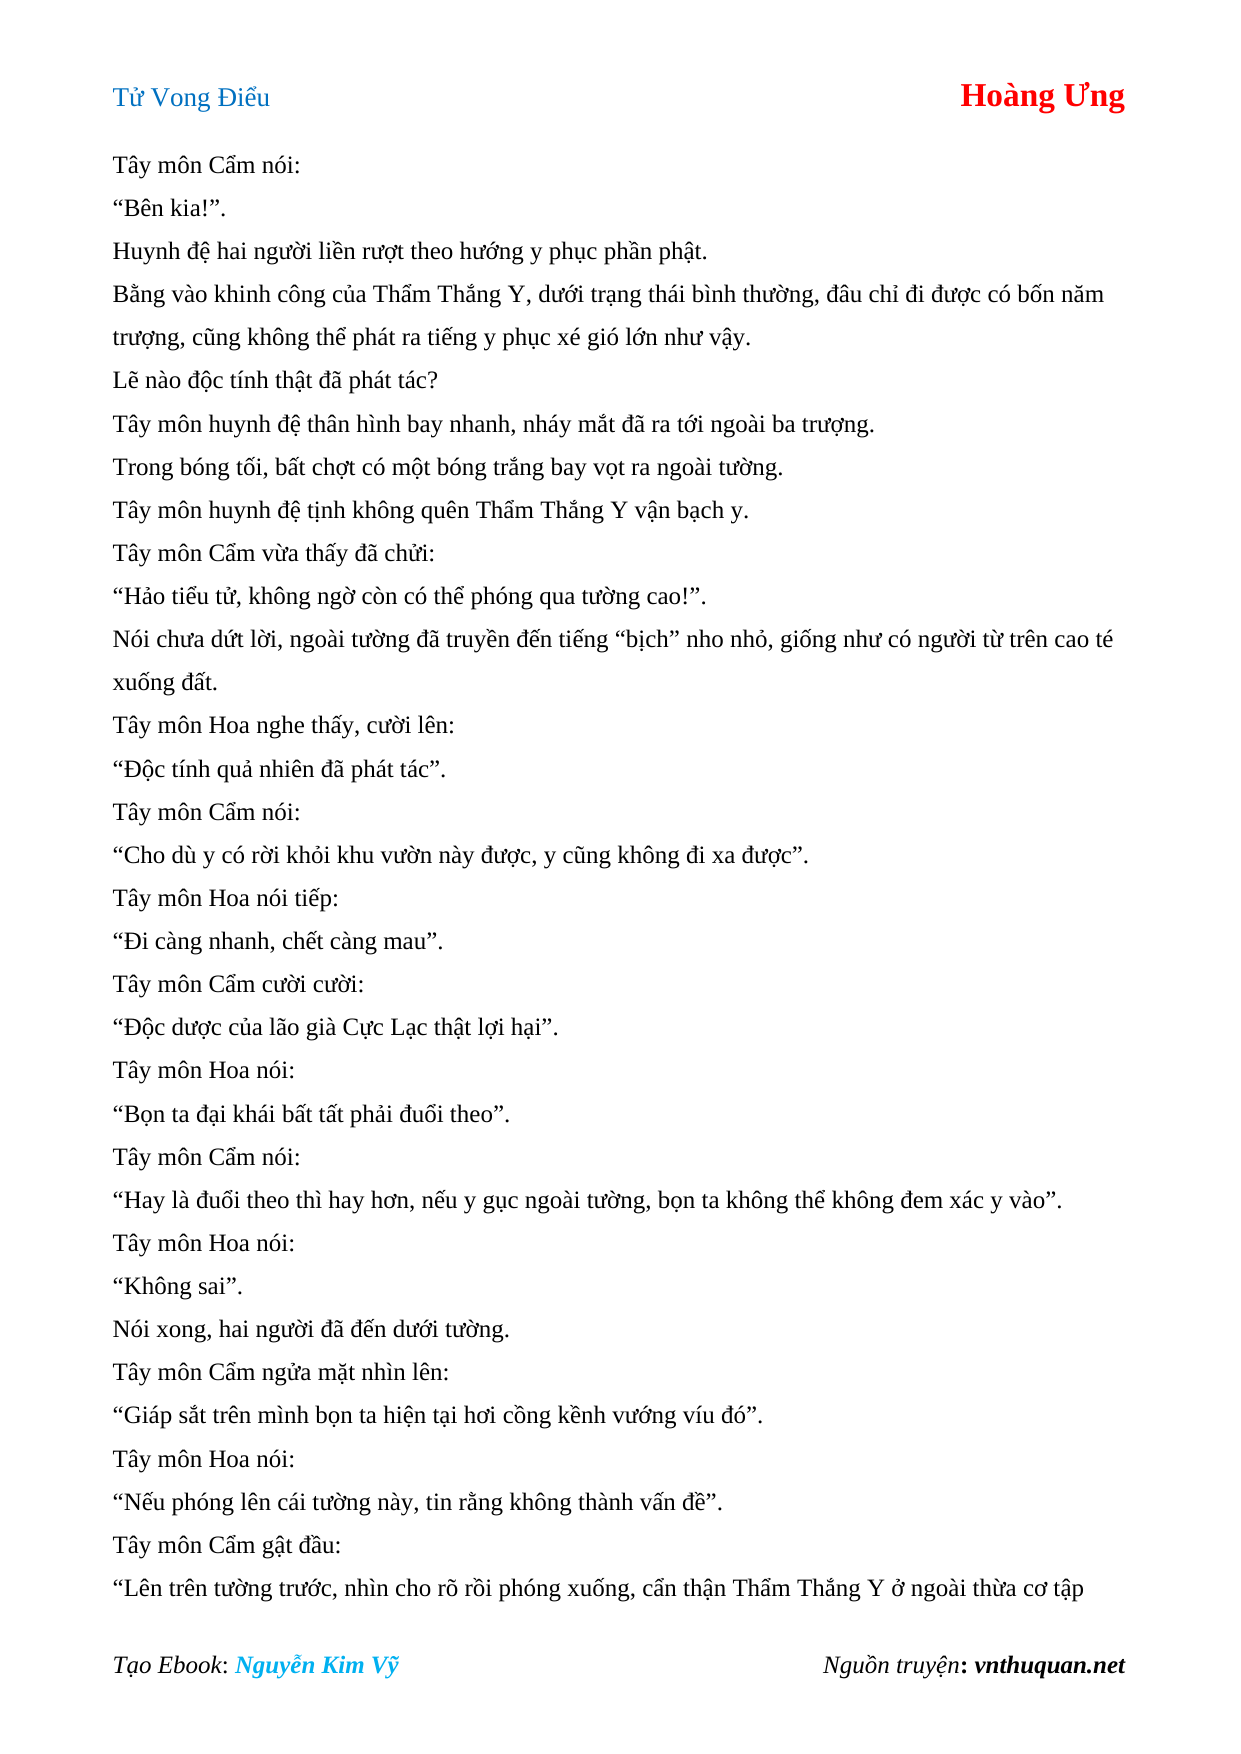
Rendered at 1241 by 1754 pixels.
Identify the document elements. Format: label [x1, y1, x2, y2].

text [112, 150, 1128, 1602]
